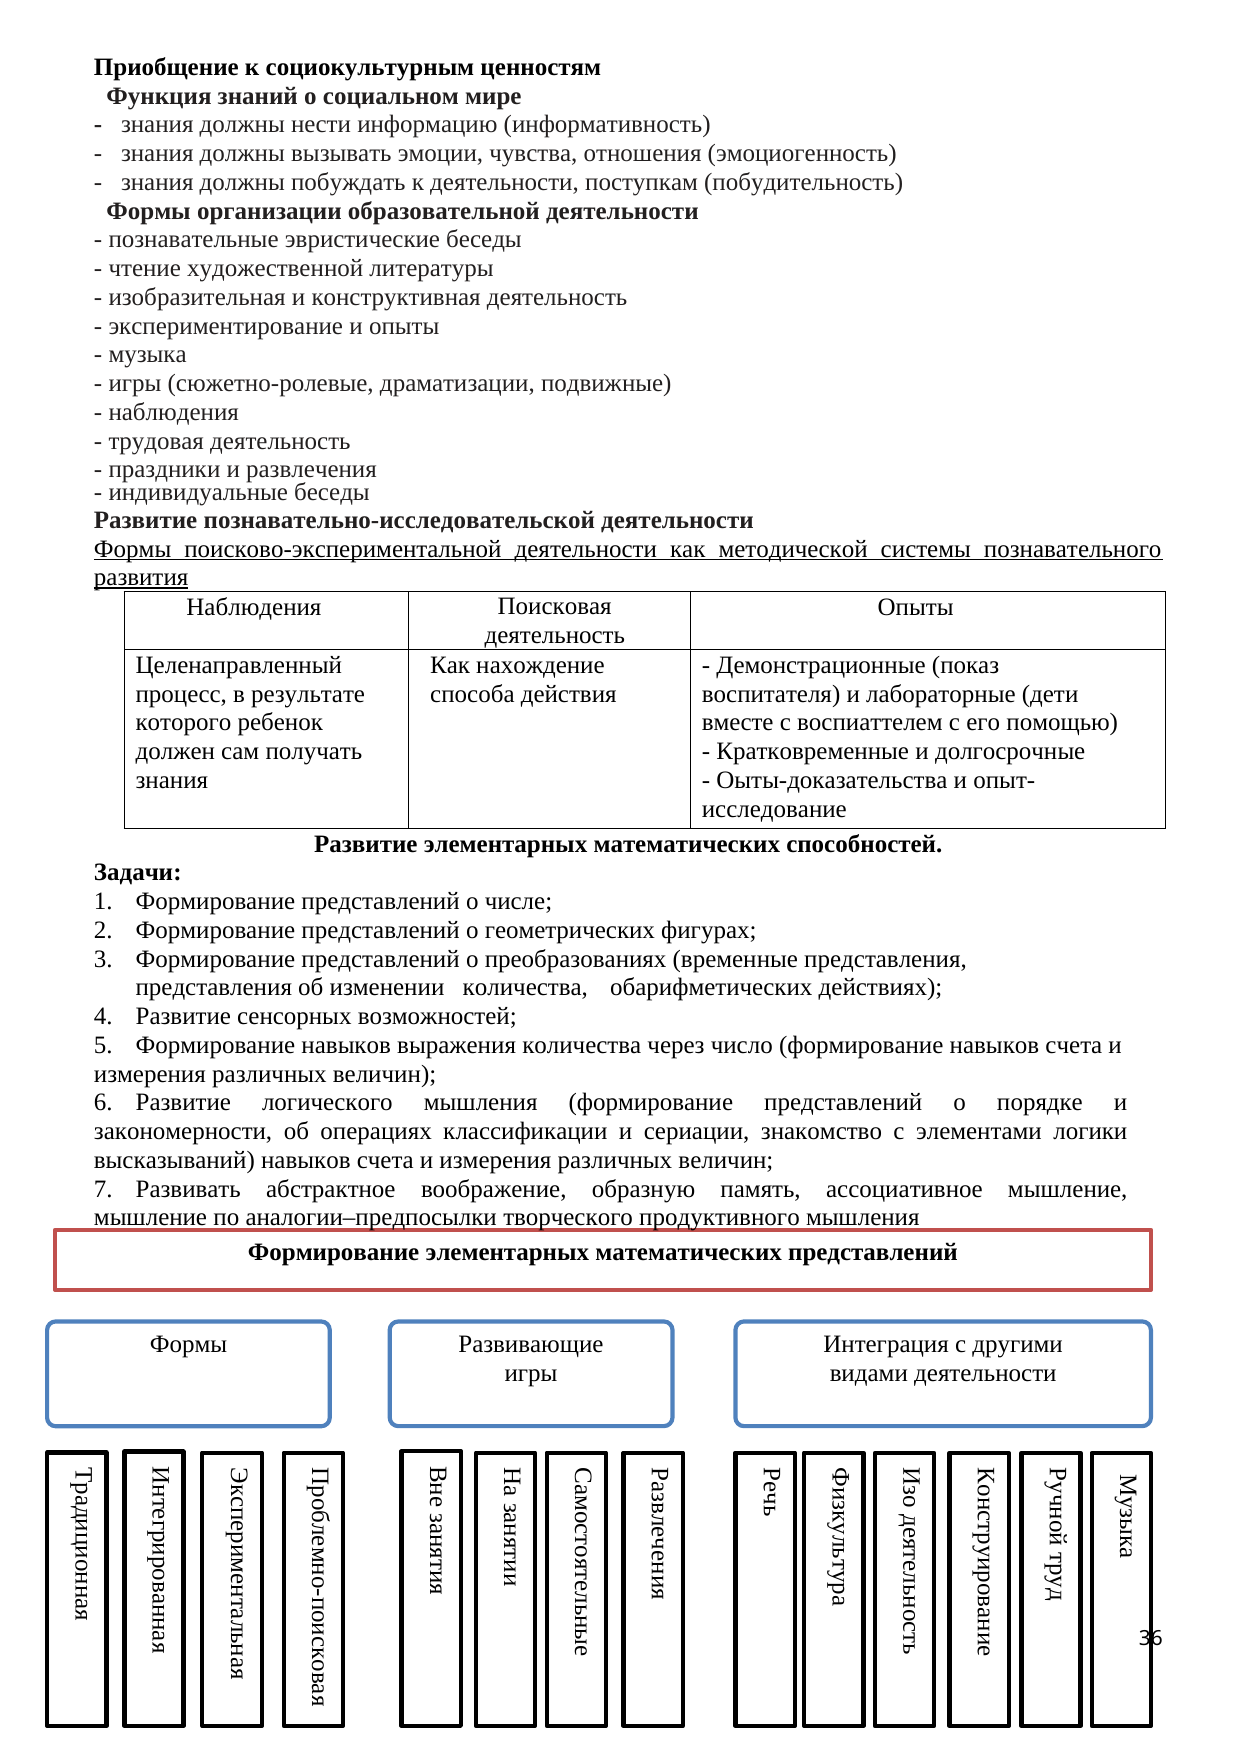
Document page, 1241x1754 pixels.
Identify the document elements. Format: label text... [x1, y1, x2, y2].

list знания должны побуждать к деятельности, поступкам (побудительность) [94, 167, 1162, 196]
list Формирование представлений о преобразованиях (временные представления, представления об изменении количества, обарифметических действиях); [94, 944, 1128, 1001]
list Развивать абстрактное воображение, образную память, ассоциативное мышление, мышление по аналогии–предпосылки творческого продуктивного мышления [94, 1174, 1128, 1231]
text Приобщение к социокультурным ценностям [94, 52, 1162, 81]
table_cell Как нахождение способа действия [409, 650, 690, 828]
text Задачи: [94, 857, 1162, 886]
text - познавательные эвристические беседы [94, 224, 1162, 253]
text - праздники и развлечения [94, 454, 1162, 483]
text - экспериментирование и опыты [94, 311, 1162, 339]
list Развитие логического мышления (формирование представлений о порядке и закономерности, об операциях классификации и сериации, знакомство с элементами логики высказываний) навыков счета и измерения различных величин; [94, 1087, 1128, 1174]
table_header Опыты [691, 592, 1165, 649]
table_header Поисковая деятельность [409, 592, 690, 649]
text - чтение художественной литературы [94, 253, 1162, 282]
text Формы поисково-экспериментальной деятельности как методической системы познавательного развития [94, 534, 1162, 559]
text - трудовая деятельность [94, 426, 1162, 454]
text - игры (сюжетно-ролевые, драматизации, подвижные) [94, 368, 1162, 397]
list Формирование представлений о числе; [94, 886, 1128, 915]
text Формы организации образовательной деятельности [106, 196, 1162, 224]
text Развитие элементарных математических способностей. [94, 829, 1162, 857]
table_header Наблюдения [125, 592, 408, 649]
list Развитие сенсорных возможностей; [94, 1001, 1162, 1030]
list Формирование навыков выражения количества через число (формирование навыков счета и измерения различных величин); [94, 1030, 1162, 1087]
text - музыка [94, 339, 1162, 368]
text Формы поисково-экспериментальной деятельности как методической системы познавательного развития [94, 560, 1162, 591]
table_cell - Демонстрационные (показ воспитателя) и лабораторные (дети вместе с воспиаттелем с его помощью) - Кратковременные и долгосрочные - Оыты-доказательства и опыт-исследование [691, 650, 1165, 828]
text - изобразительная и конструктивная деятельность [94, 282, 1162, 311]
list знания должны нести информацию (информативность) [94, 109, 1162, 138]
list Формирование представлений о геометрических фигурах; [94, 915, 1128, 944]
text - индивидуальные беседы [94, 483, 1162, 505]
text - наблюдения [94, 397, 1162, 426]
list знания должны вызывать эмоции, чувства, отношения (эмоциогенность) [94, 138, 1162, 167]
text Функция знаний о социальном мире [106, 81, 1162, 109]
table_cell Целенаправленный процесс, в результате которого ребенок должен сам получать знания [125, 650, 408, 828]
text Развитие познавательно-исследовательской деятельности [94, 505, 1162, 534]
